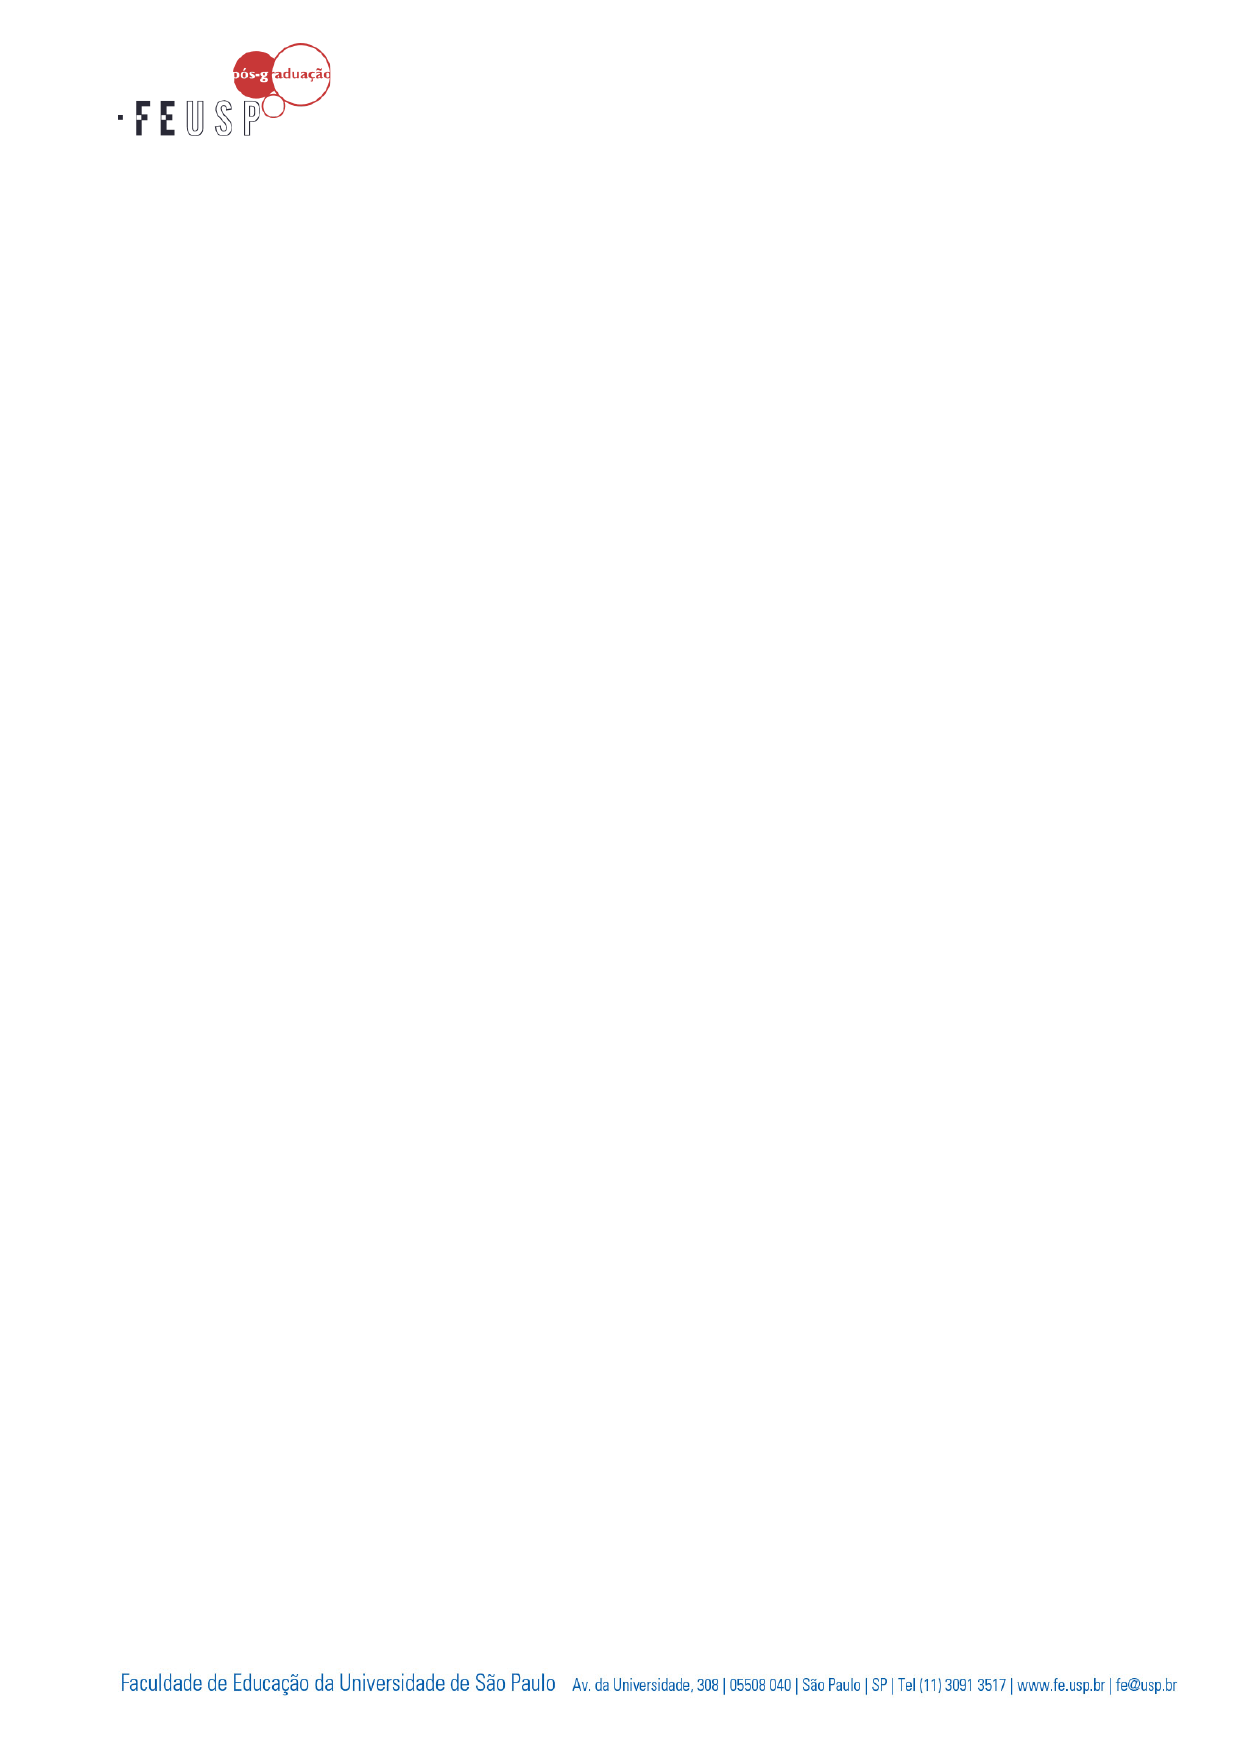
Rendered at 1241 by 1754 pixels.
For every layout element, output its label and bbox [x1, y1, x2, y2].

picture [118, 1662, 1180, 1701]
picture [118, 43, 331, 136]
